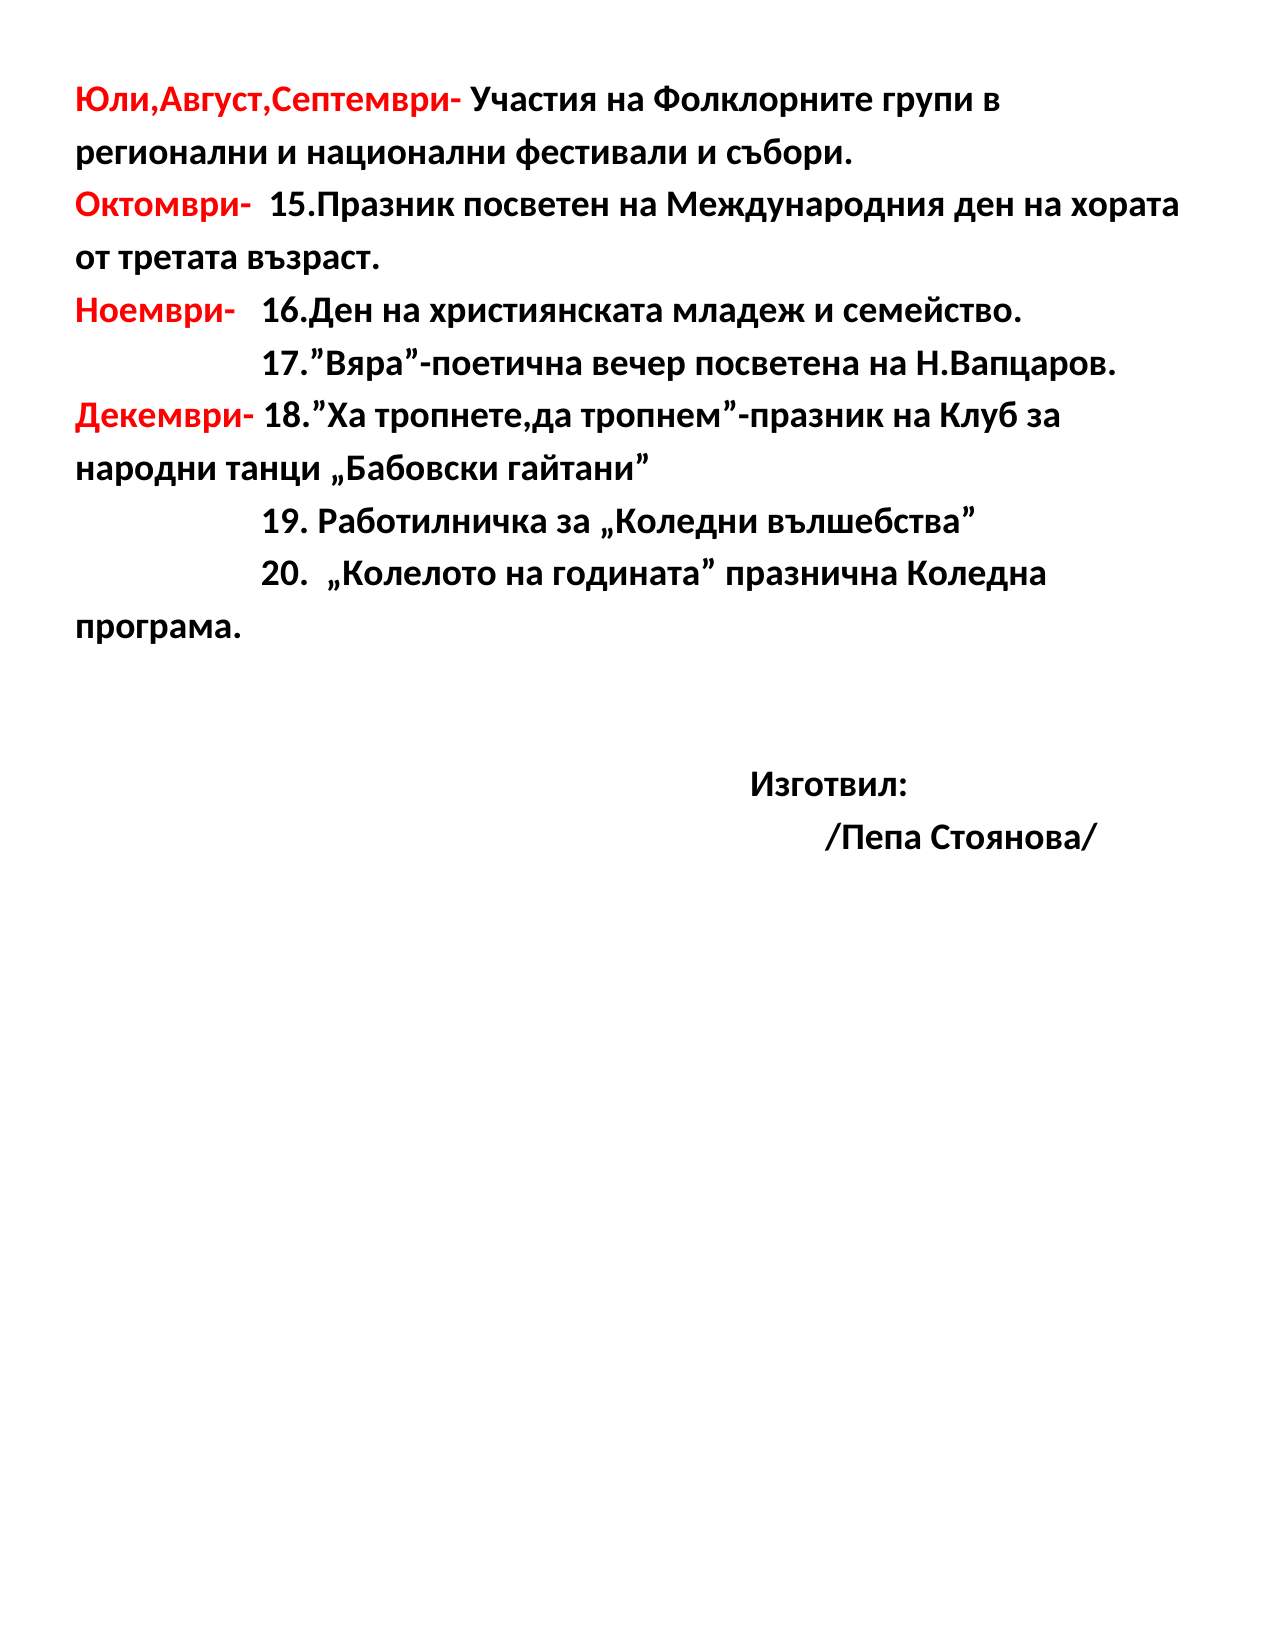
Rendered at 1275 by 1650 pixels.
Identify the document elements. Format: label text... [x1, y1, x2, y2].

text Ноември- 16.Ден на християнската младеж и семейство. [75, 286, 1200, 332]
text Декември- 18.”Ха тропнете,да тропнем”-празник на Клуб за народни танци „Бабовски гайтани” [75, 391, 1200, 490]
text 19. Работилничка за „Коледни вълшебства” [75, 497, 1200, 542]
text /Пепа Стоянова/ [75, 813, 1200, 859]
text Октомври- 15.Празник посветен на Международния ден на хората от третата възраст. [75, 180, 1200, 279]
text Изготвил: [75, 760, 1200, 806]
text 17.”Вяра”-поетична вечер посветена на Н.Вапцаров. [75, 338, 1200, 384]
text 20. „Колелото на годината” празнична Коледна програма. [75, 549, 1200, 648]
text Юли,Август,Септември- Участия на Фолклорните групи в регионални и национални фестивали и събори. [75, 75, 1200, 173]
